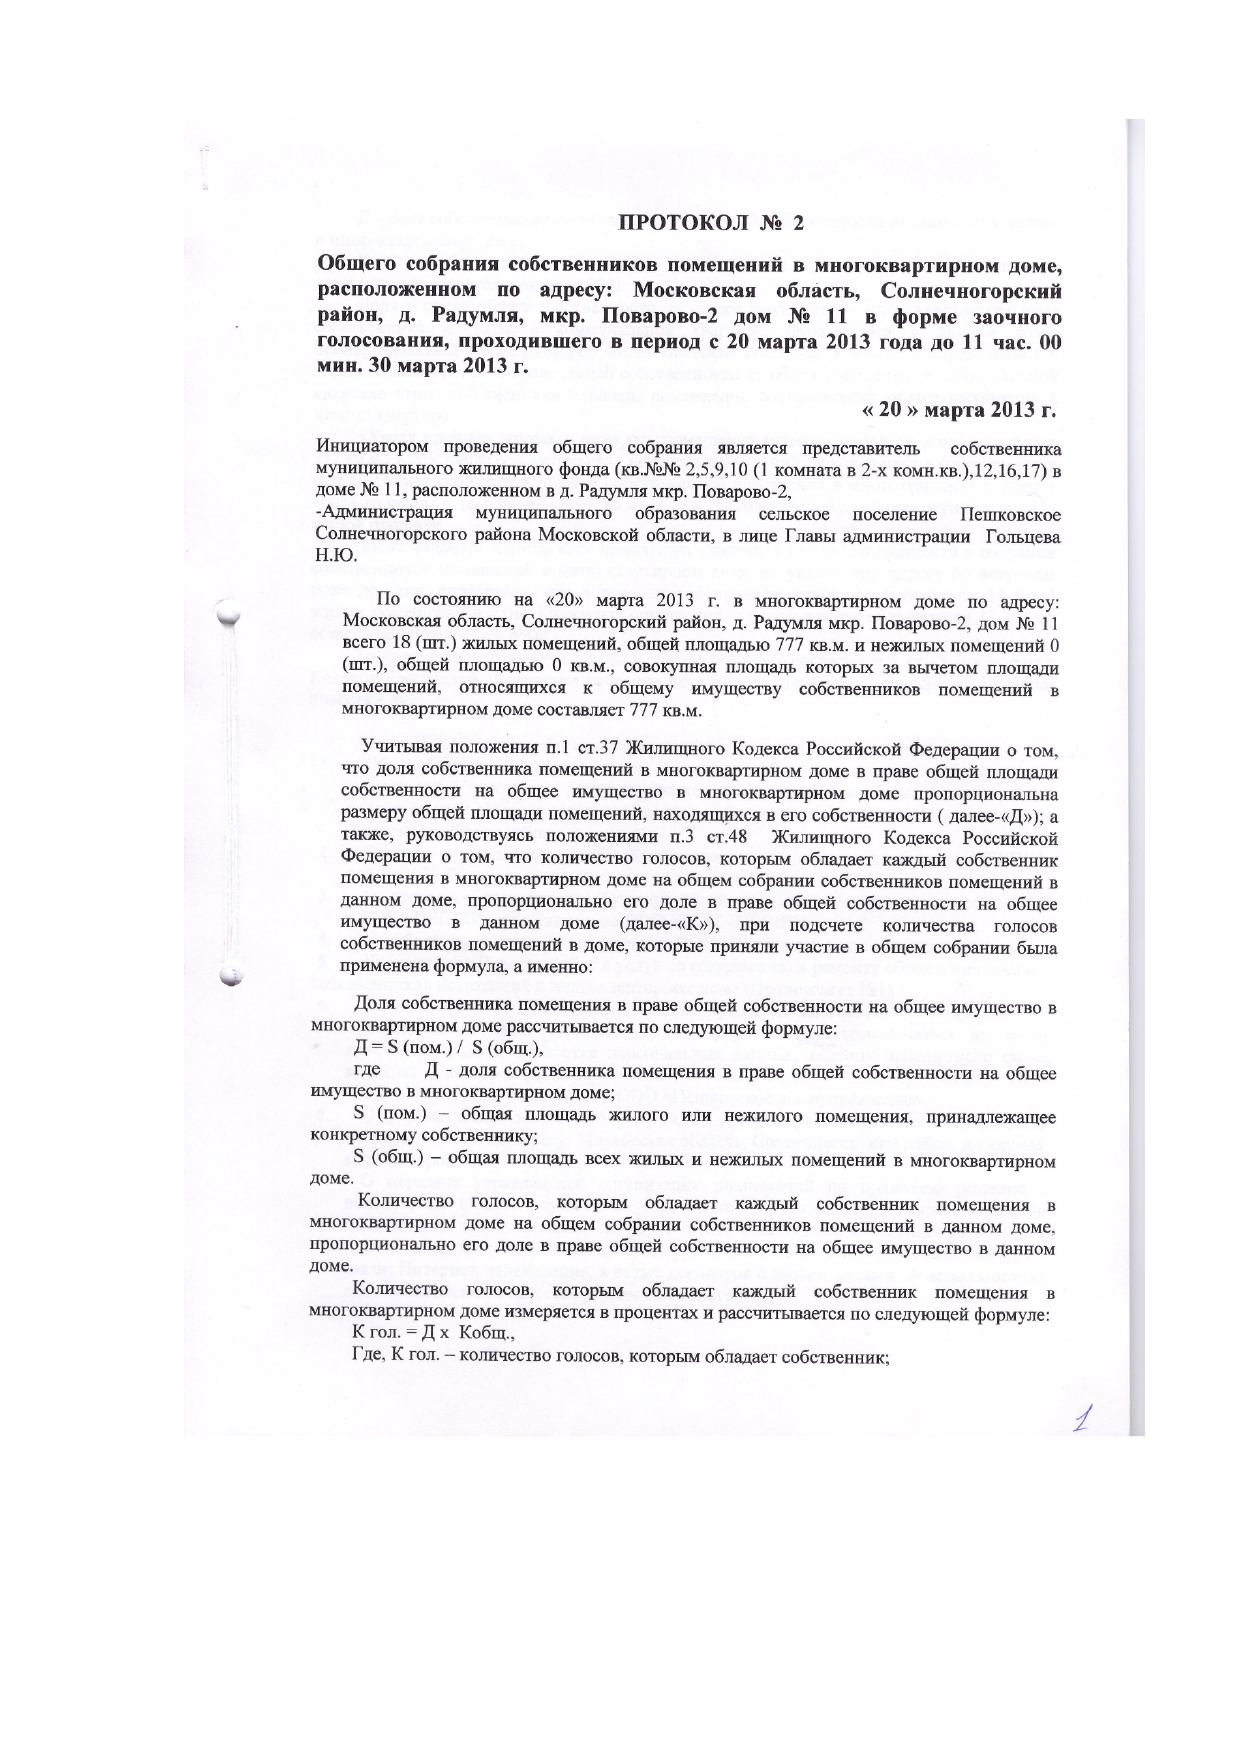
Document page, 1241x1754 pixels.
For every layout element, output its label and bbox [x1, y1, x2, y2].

picture [177, 118, 1151, 1456]
